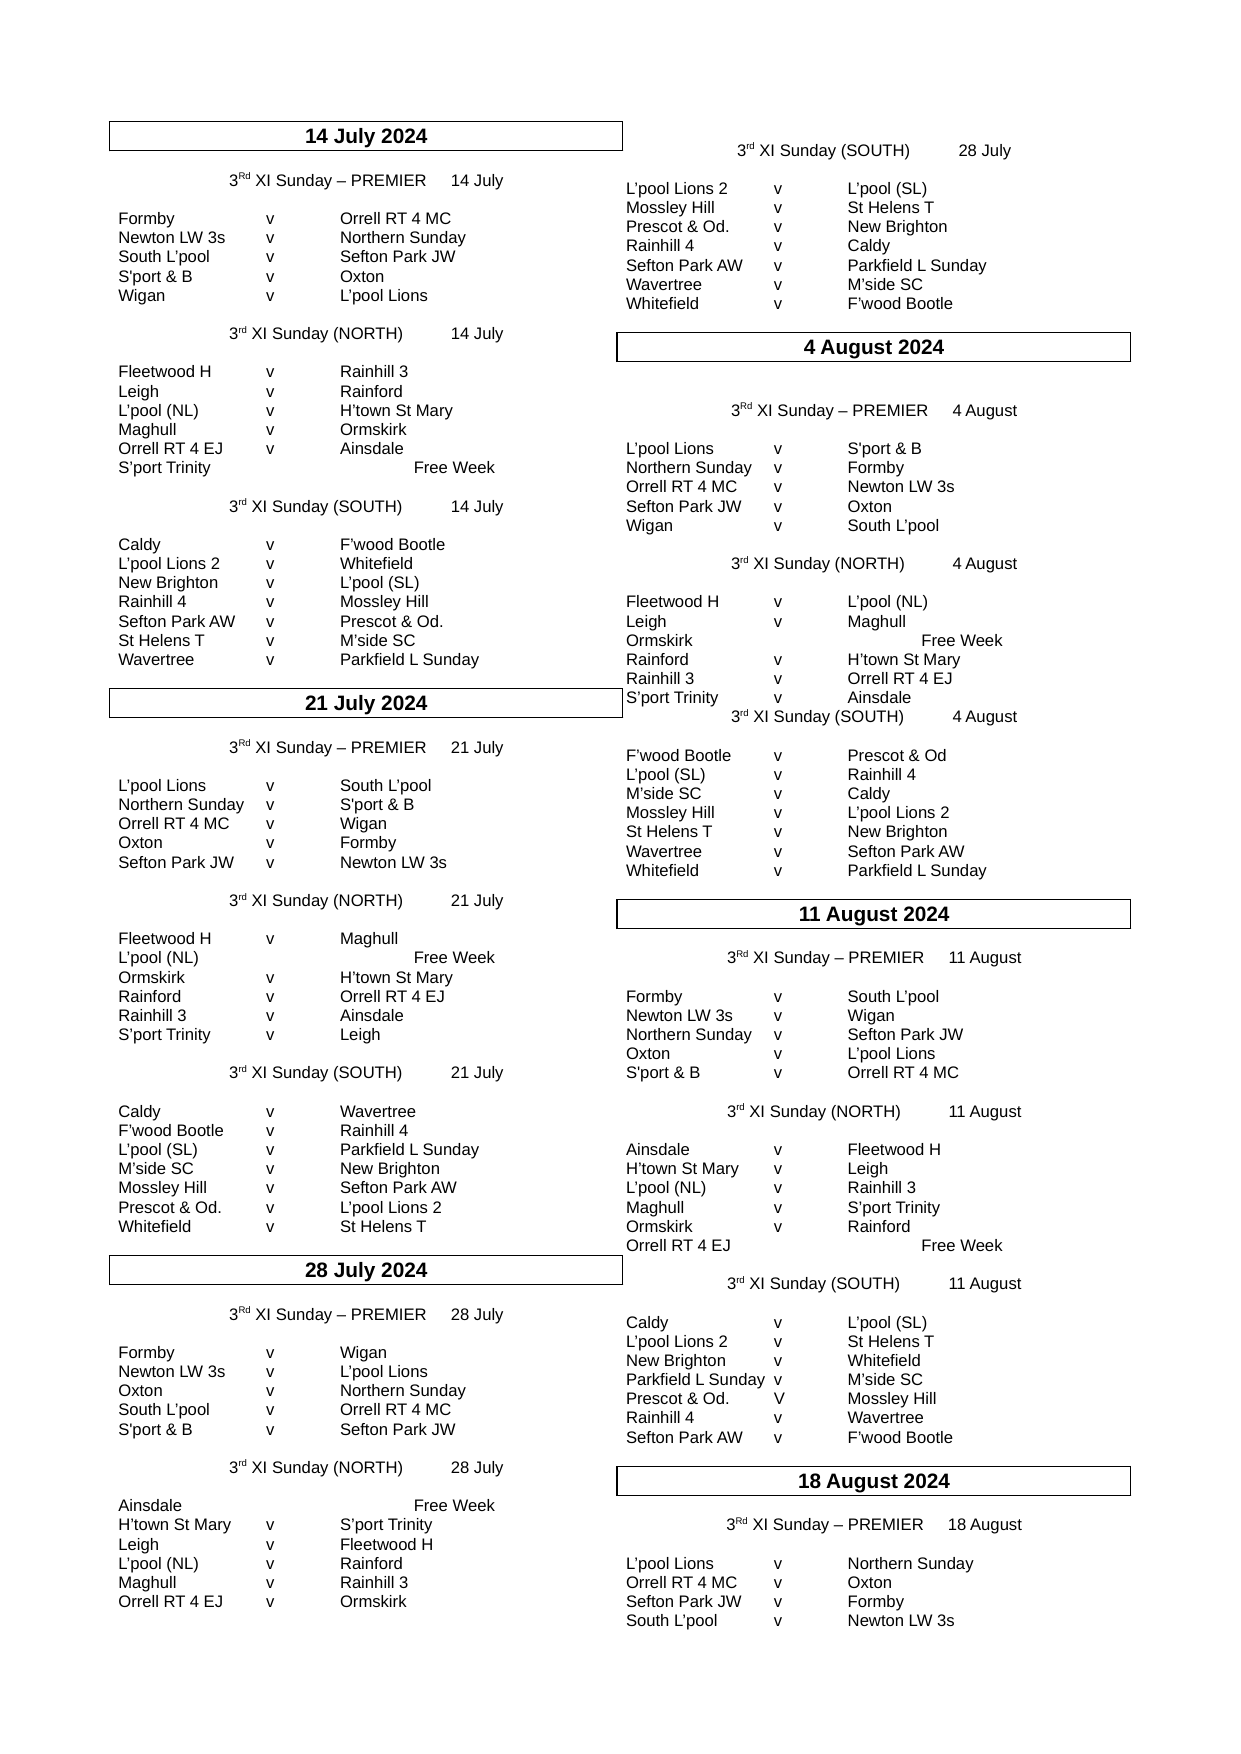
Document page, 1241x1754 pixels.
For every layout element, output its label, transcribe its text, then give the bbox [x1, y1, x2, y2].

text L’pool Lions v Northern Sunday [626, 1553, 1122, 1573]
text 3Rd XI Sunday – PREMIER 11 August [626, 948, 1122, 967]
text L’pool Lions 2 v St Helens T [626, 1332, 1122, 1351]
text S’port Trinity v Leigh [118, 1025, 614, 1044]
text 11 August 2024 [620, 900, 1130, 928]
text Whitefield v St Helens T [118, 1217, 614, 1236]
text M’side SC v New Brighton [118, 1159, 614, 1178]
text Orrell RT 4 EJ v Ainsdale [118, 439, 614, 458]
text L’pool Lions 2 v Whitefield [118, 554, 614, 573]
text L’pool (NL) v H’town St Mary [118, 401, 614, 420]
text Leigh v Maghull [626, 611, 1122, 631]
text Northern Sunday v S'port & B [118, 795, 614, 814]
text Rainford v Orrell RT 4 EJ [118, 987, 614, 1006]
text Orrell RT 4 EJ Free Week [626, 1236, 1122, 1255]
text Ormskirk Free Week [626, 631, 1122, 650]
text 3rd XI Sunday (SOUTH) 4 August [626, 707, 1122, 726]
text Newton LW 3s v Wigan [626, 1006, 1122, 1025]
text Orrell RT 4 EJ v Ormskirk [118, 1592, 614, 1611]
text S'port & B v Sefton Park JW [118, 1419, 614, 1438]
text Sefton Park AW v Prescot & Od. [118, 611, 614, 631]
text Sefton Park JW v Oxton [626, 496, 1122, 516]
text 3rd XI Sunday (NORTH) 11 August [626, 1102, 1122, 1121]
text 21 July 2024 [110, 689, 620, 717]
text S’port Trinity Free Week [118, 458, 614, 477]
text 3rd XI Sunday (SOUTH) 28 July [626, 140, 1122, 159]
text Orrell RT 4 MC v Oxton [626, 1573, 1122, 1592]
text Wigan v South L’pool [626, 516, 1122, 535]
text 3Rd XI Sunday – PREMIER 4 August [626, 401, 1122, 420]
text Caldy v Wavertree [118, 1102, 614, 1121]
text South L’pool v Sefton Park JW [118, 247, 614, 266]
text F’wood Bootle v Prescot & Od [626, 746, 1122, 765]
text Rainhill 4 v Caldy [626, 236, 1122, 255]
text Wavertree v Parkfield L Sunday [118, 650, 614, 669]
text Parkfield L Sunday v M’side SC [626, 1370, 1122, 1389]
text L’pool (NL) Free Week [118, 948, 614, 967]
text Caldy v F’wood Bootle [118, 535, 614, 554]
text New Brighton v L’pool (SL) [118, 573, 614, 592]
text Oxton v L’pool Lions [626, 1044, 1122, 1063]
text 3Rd XI Sunday – PREMIER 18 August [626, 1515, 1122, 1534]
text Sefton Park AW v Parkfield L Sunday [626, 255, 1122, 274]
text Sefton Park JW v Newton LW 3s [118, 852, 614, 872]
text L’pool Lions 2 v L’pool (SL) [626, 179, 1122, 198]
text Newton LW 3s v L’pool Lions [118, 1362, 614, 1381]
text Fleetwood H v Rainhill 3 [118, 362, 614, 381]
text 3Rd XI Sunday – PREMIER 14 July [118, 171, 614, 190]
text Mossley Hill v Sefton Park AW [118, 1178, 614, 1197]
text Oxton v Formby [118, 833, 614, 852]
text Maghull v Rainhill 3 [118, 1573, 614, 1592]
text S’port Trinity v Ainsdale [626, 688, 1122, 707]
text 3Rd XI Sunday – PREMIER 21 July [118, 737, 614, 757]
text Rainhill 3 v Ainsdale [118, 1006, 614, 1025]
text Leigh v Fleetwood H [118, 1534, 614, 1553]
text South L’pool v Newton LW 3s [626, 1611, 1122, 1630]
text S'port & B v Orrell RT 4 MC [626, 1063, 1122, 1082]
text 3Rd XI Sunday – PREMIER 28 July [118, 1304, 614, 1323]
text L’pool (NL) v Rainford [118, 1553, 614, 1573]
text Sefton Park JW v Formby [626, 1592, 1122, 1611]
text Northern Sunday v Formby [626, 458, 1122, 477]
text Northern Sunday v Sefton Park JW [626, 1025, 1122, 1044]
text Prescot & Od. v New Brighton [626, 217, 1122, 236]
text New Brighton v Whitefield [626, 1351, 1122, 1370]
text South L’pool v Orrell RT 4 MC [118, 1400, 614, 1419]
text St Helens T v M’side SC [118, 631, 614, 650]
text 3rd XI Sunday (NORTH) 28 July [118, 1458, 614, 1477]
text Ainsdale v Fleetwood H [626, 1140, 1122, 1159]
text L’pool (SL) v Rainhill 4 [626, 765, 1122, 784]
text Ainsdale Free Week [118, 1496, 614, 1515]
text Maghull v S’port Trinity [626, 1197, 1122, 1217]
text Prescot & Od. v L’pool Lions 2 [118, 1197, 614, 1217]
text 3rd XI Sunday (NORTH) 4 August [626, 554, 1122, 573]
text Wavertree v Sefton Park AW [626, 841, 1122, 861]
text Sefton Park AW v F’wood Bootle [626, 1427, 1122, 1447]
text 4 August 2024 [620, 333, 1130, 361]
text Wavertree v M’side SC [626, 274, 1122, 294]
text Caldy v L’pool (SL) [626, 1312, 1122, 1332]
text L’pool (NL) v Rainhill 3 [626, 1178, 1122, 1197]
text 18 August 2024 [620, 1467, 1130, 1495]
text Prescot & Od. V Mossley Hill [626, 1389, 1122, 1408]
text Mossley Hill v St Helens T [626, 198, 1122, 217]
text Whitefield v Parkfield L Sunday [626, 861, 1122, 880]
text 3rd XI Sunday (NORTH) 14 July [118, 324, 614, 343]
text Wigan v L’pool Lions [118, 286, 614, 305]
text Formby v South L’pool [626, 987, 1122, 1006]
text Rainford v H’town St Mary [626, 650, 1122, 669]
text Newton LW 3s v Northern Sunday [118, 228, 614, 247]
text F’wood Bootle v Rainhill 4 [118, 1121, 614, 1140]
text L’pool Lions v S'port & B [626, 439, 1122, 458]
text S'port & B v Oxton [118, 266, 614, 286]
text 28 July 2024 [110, 1256, 620, 1284]
text 14 July 2024 [110, 122, 620, 150]
text Formby v Wigan [118, 1343, 614, 1362]
text Ormskirk v Rainford [626, 1217, 1122, 1236]
text Mossley Hill v L’pool Lions 2 [626, 803, 1122, 822]
text Rainhill 3 v Orrell RT 4 EJ [626, 669, 1122, 688]
text L’pool Lions v South L’pool [118, 776, 614, 795]
text Oxton v Northern Sunday [118, 1381, 614, 1400]
text Ormskirk v H’town St Mary [118, 967, 614, 987]
text H’town St Mary v Leigh [626, 1159, 1122, 1178]
text Rainhill 4 v Mossley Hill [118, 592, 614, 611]
text Fleetwood H v Maghull [118, 929, 614, 948]
text Formby v Orrell RT 4 MC [118, 209, 614, 228]
text Orrell RT 4 MC v Wigan [118, 814, 614, 833]
text 3rd XI Sunday (NORTH) 21 July [118, 891, 614, 910]
text Leigh v Rainford [118, 381, 614, 401]
text Fleetwood H v L’pool (NL) [626, 592, 1122, 611]
text Rainhill 4 v Wavertree [626, 1408, 1122, 1427]
text H’town St Mary v S’port Trinity [118, 1515, 614, 1534]
text 3rd XI Sunday (SOUTH) 11 August [626, 1274, 1122, 1293]
text Orrell RT 4 MC v Newton LW 3s [626, 477, 1122, 496]
text 3rd XI Sunday (SOUTH) 21 July [118, 1063, 614, 1082]
text St Helens T v New Brighton [626, 822, 1122, 841]
text L’pool (SL) v Parkfield L Sunday [118, 1140, 614, 1159]
text 3rd XI Sunday (SOUTH) 14 July [118, 496, 614, 516]
text Whitefield v F’wood Bootle [626, 294, 1122, 313]
text M’side SC v Caldy [626, 784, 1122, 803]
text Maghull v Ormskirk [118, 420, 614, 439]
